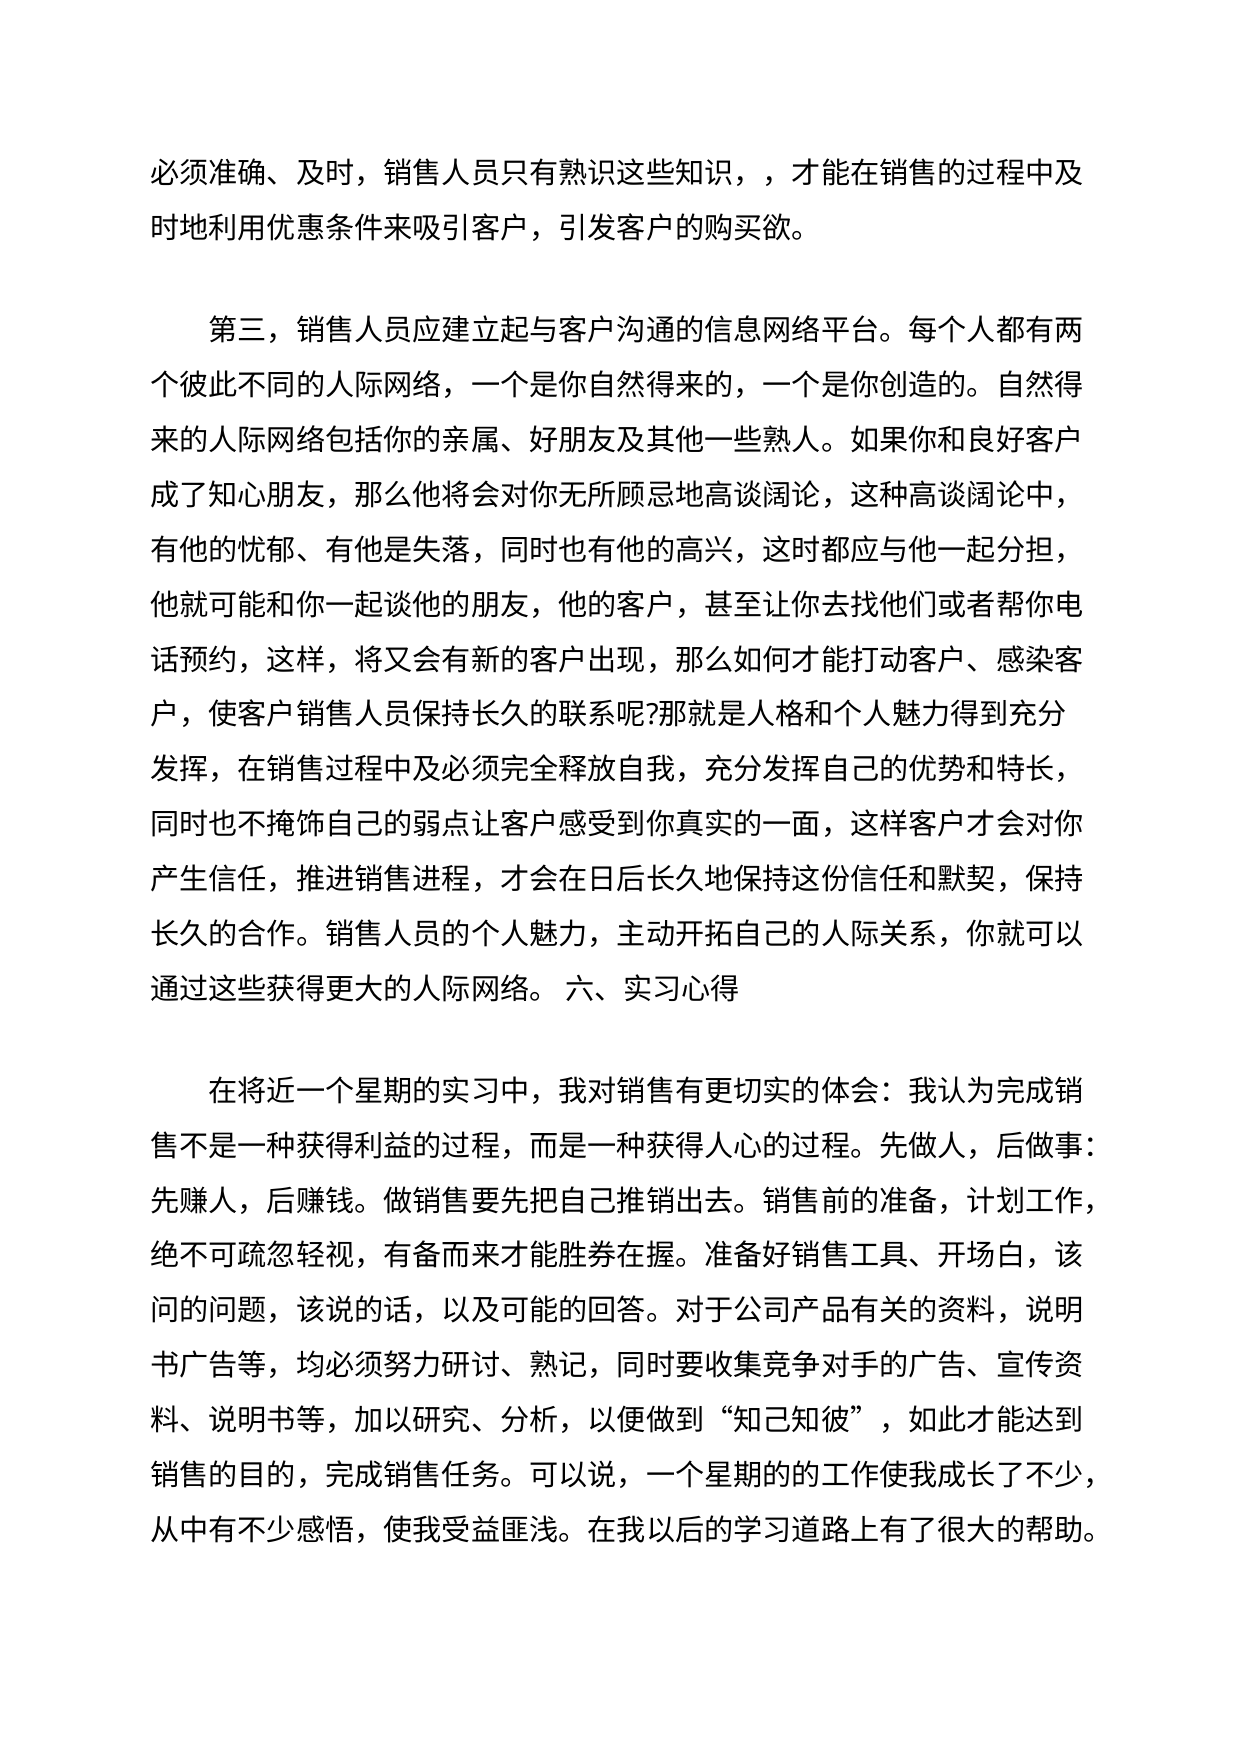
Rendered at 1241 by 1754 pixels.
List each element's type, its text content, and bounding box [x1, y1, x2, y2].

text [150, 150, 1090, 247]
text 在将近一个星期的实习中，我对销售有更切实的体会：我认为完成销售不是一种获得利益的过程，而是一种获得人心的过程。先做人，后做事：先赚人，后赚钱。做销售要先把自己推销出去。销售前的准备，计划工作，绝不可疏忽轻视，有备而来才能胜券在握。准备好销售工具、开场白，该问的问题，该说的话，以及可能的回答。对于公司产品有关的资料，说明书广告等，均必须努力研讨、熟记，同时要收集竞争对手的广告、宣传资料、说明书等，加以研究、分析，以便做到“知己知彼”，如此才能达到销售的目的，完成销售任务。可以说，一个星期的的工作使我成长了不少，从中有不少感悟，使我受益匪浅。在我以后的学习道路上有了很大的帮助。 [150, 1067, 1090, 1549]
text 第三，销售人员应建立起与客户沟通的信息网络平台。每个人都有两个彼此不同的人际网络，一个是你自然得来的，一个是你创造的。自然得来的人际网络包括你的亲属、好朋友及其他一些熟人。如果你和良好客户成了知心朋友，那么他将会对你无所顾忌地高谈阔论，这种高谈阔论中，有他的忧郁、有他是失落，同时也有他的高兴，这时都应与他一起分担，他就可能和你一起谈他的朋友，他的客户，甚至让你去找他们或者帮你电话预约，这样，将又会有新的客户出现，那么如何才能打动客户、感染客户，使客户销售人员保持长久的联系呢?那就是人格和个人魅力得到充分发挥，在销售过程中及必须完全释放自我，充分发挥自己的优势和特长，同时也不掩饰自己的弱点让客户感受到你真实的一面，这样客户才会对你产生信任，推进销售进程，才会在日后长久地保持这份信任和默契，保持长久的合作。销售人员的个人魅力，主动开拓自己的人际关系，你就可以通过这些获得更大的人际网络。 六、实习心得 [150, 307, 1090, 1008]
